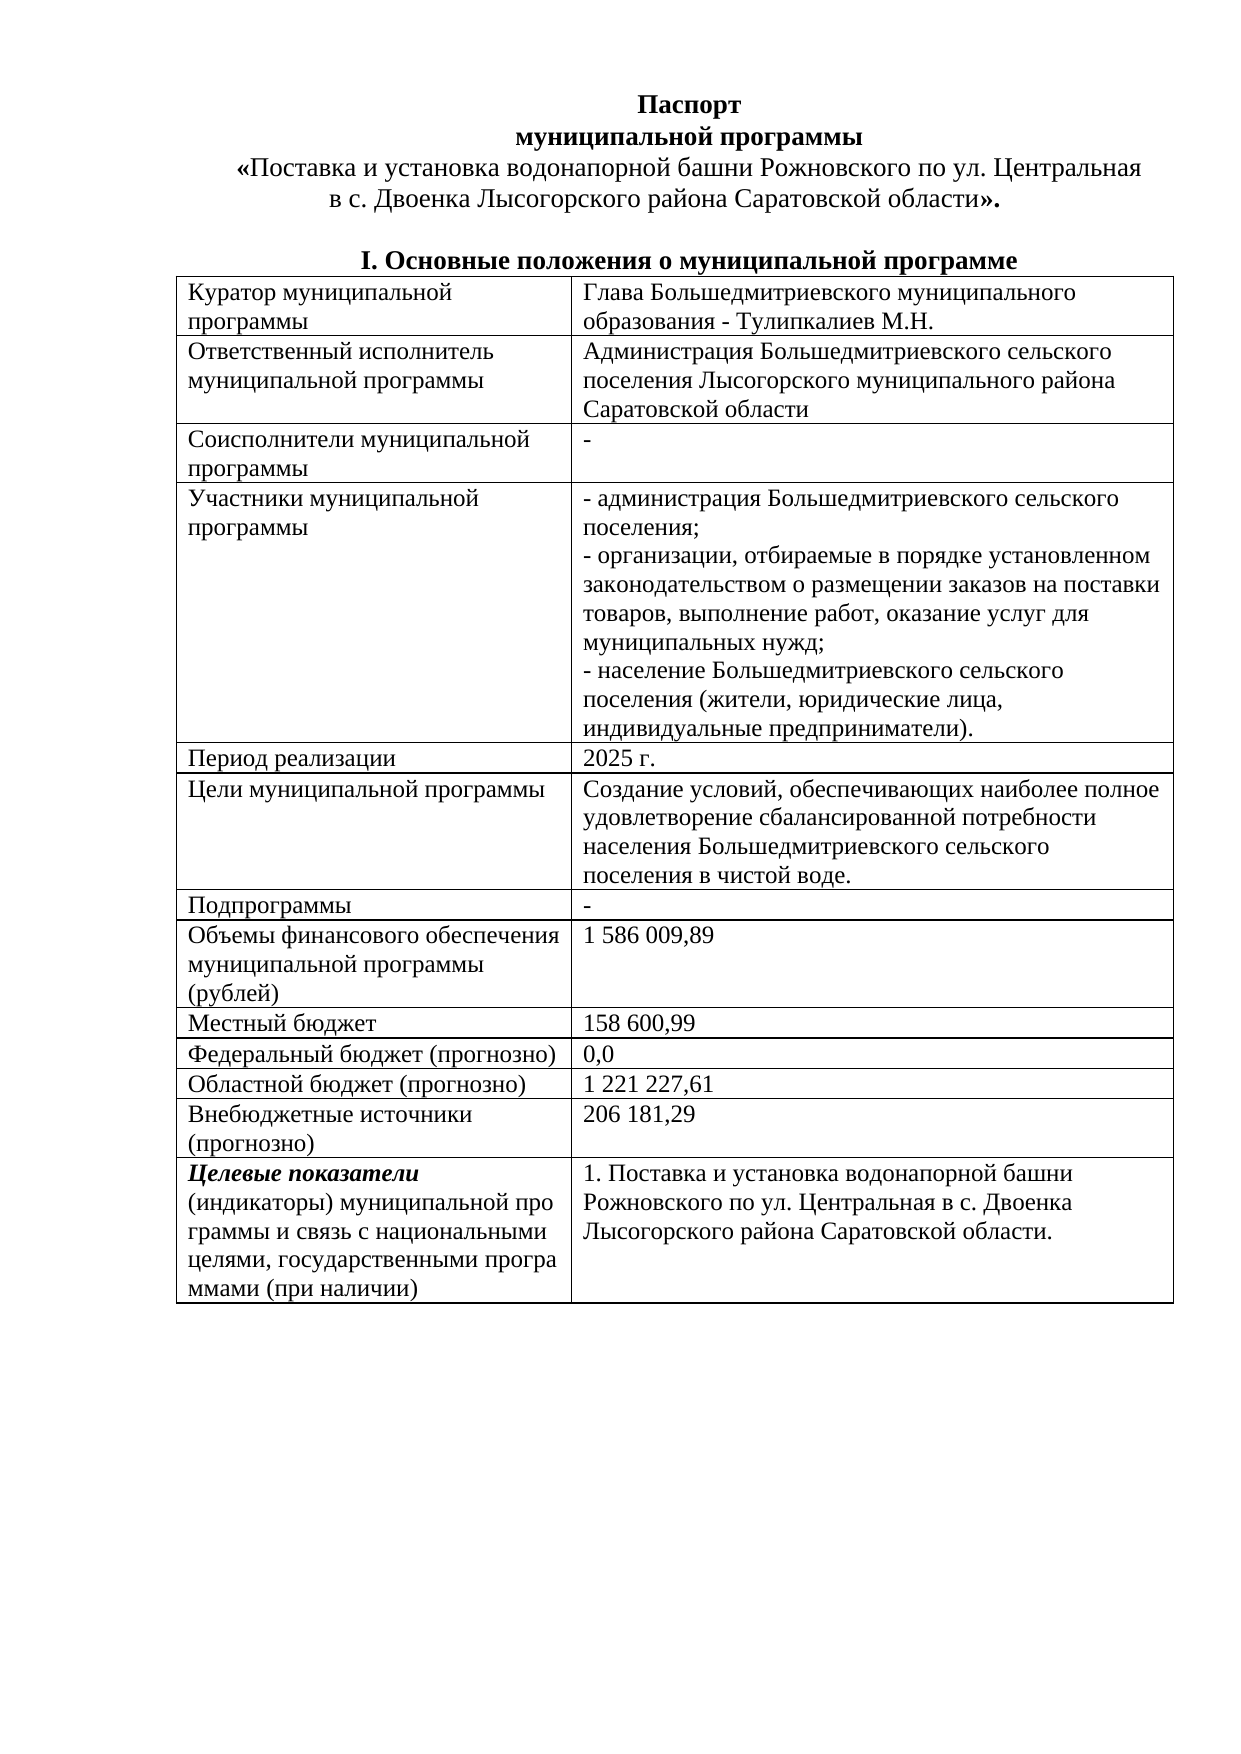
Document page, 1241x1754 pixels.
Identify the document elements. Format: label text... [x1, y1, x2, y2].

table_cell Подпрограммы [177, 890, 571, 919]
table_cell Федеральный бюджет (прогнозно) [177, 1039, 571, 1067]
table_cell 158 600,99 [572, 1008, 1173, 1037]
table_cell 0,0 [572, 1039, 1173, 1067]
table_cell - [572, 424, 1173, 481]
table_cell Целевые показатели (индикаторы) муниципальной программы и связь с национальными целями, государственными программами (при наличии) [177, 1158, 571, 1302]
text I. Основные положения о муниципальной программе [177, 244, 1152, 276]
table_cell Местный бюджет [177, 1008, 571, 1037]
text Паспорт [177, 89, 1152, 120]
table_cell Соисполнители муниципальной программы [177, 424, 571, 481]
table_cell 1 586 009,89 [572, 921, 1173, 1007]
text муниципальной программы [177, 120, 1152, 151]
text «Поставка и установка водонапорной башни Рожновского по ул. Центральная в с. Двоенка Лысогорского района Саратовской области». [177, 151, 1152, 213]
table_cell Областной бюджет (прогнозно) [177, 1069, 571, 1098]
table_cell 1 221 227,61 [572, 1069, 1173, 1098]
table_cell - администрация Большедмитриевского сельского поселения; - организации, отбираемые в порядке установленном законодательством о размещении заказов на поставки товаров, выполнение работ, оказание услуг для муниципальных нужд; - население Большедмитриевского сельского поселения (жители, юридические лица, индивидуальные предприниматели). [572, 483, 1173, 742]
table_cell Цели муниципальной программы [177, 774, 571, 889]
table_cell 1. Поставка и установка водонапорной башни Рожновского по ул. Центральная в с. Двоенка Лысогорского района Саратовской области. [572, 1158, 1173, 1302]
table_cell Ответственный исполнитель муниципальной программы [177, 336, 571, 422]
table_cell Период реализации [177, 743, 571, 772]
table_header Глава Большедмитриевского муниципального образования - Тулипкалиев М.Н. [572, 277, 1173, 334]
table_cell Администрация Большедмитриевского сельского поселения Лысогорского муниципального района Саратовской области [572, 336, 1173, 422]
table_cell Создание условий, обеспечивающих наиболее полное удовлетворение сбалансированной потребности населения Большедмитриевского сельского поселения в чистой воде. [572, 774, 1173, 889]
table_cell 2025 г. [572, 743, 1173, 772]
table_cell Объемы финансового обеспечения муниципальной программы (рублей) [177, 921, 571, 1007]
table_cell 206 181,29 [572, 1099, 1173, 1157]
table_cell - [572, 890, 1173, 919]
table_header Куратор муниципальной программы [177, 277, 571, 334]
table_cell Участники муниципальной программы [177, 483, 571, 742]
table_cell Внебюджетные источники (прогнозно) [177, 1099, 571, 1157]
